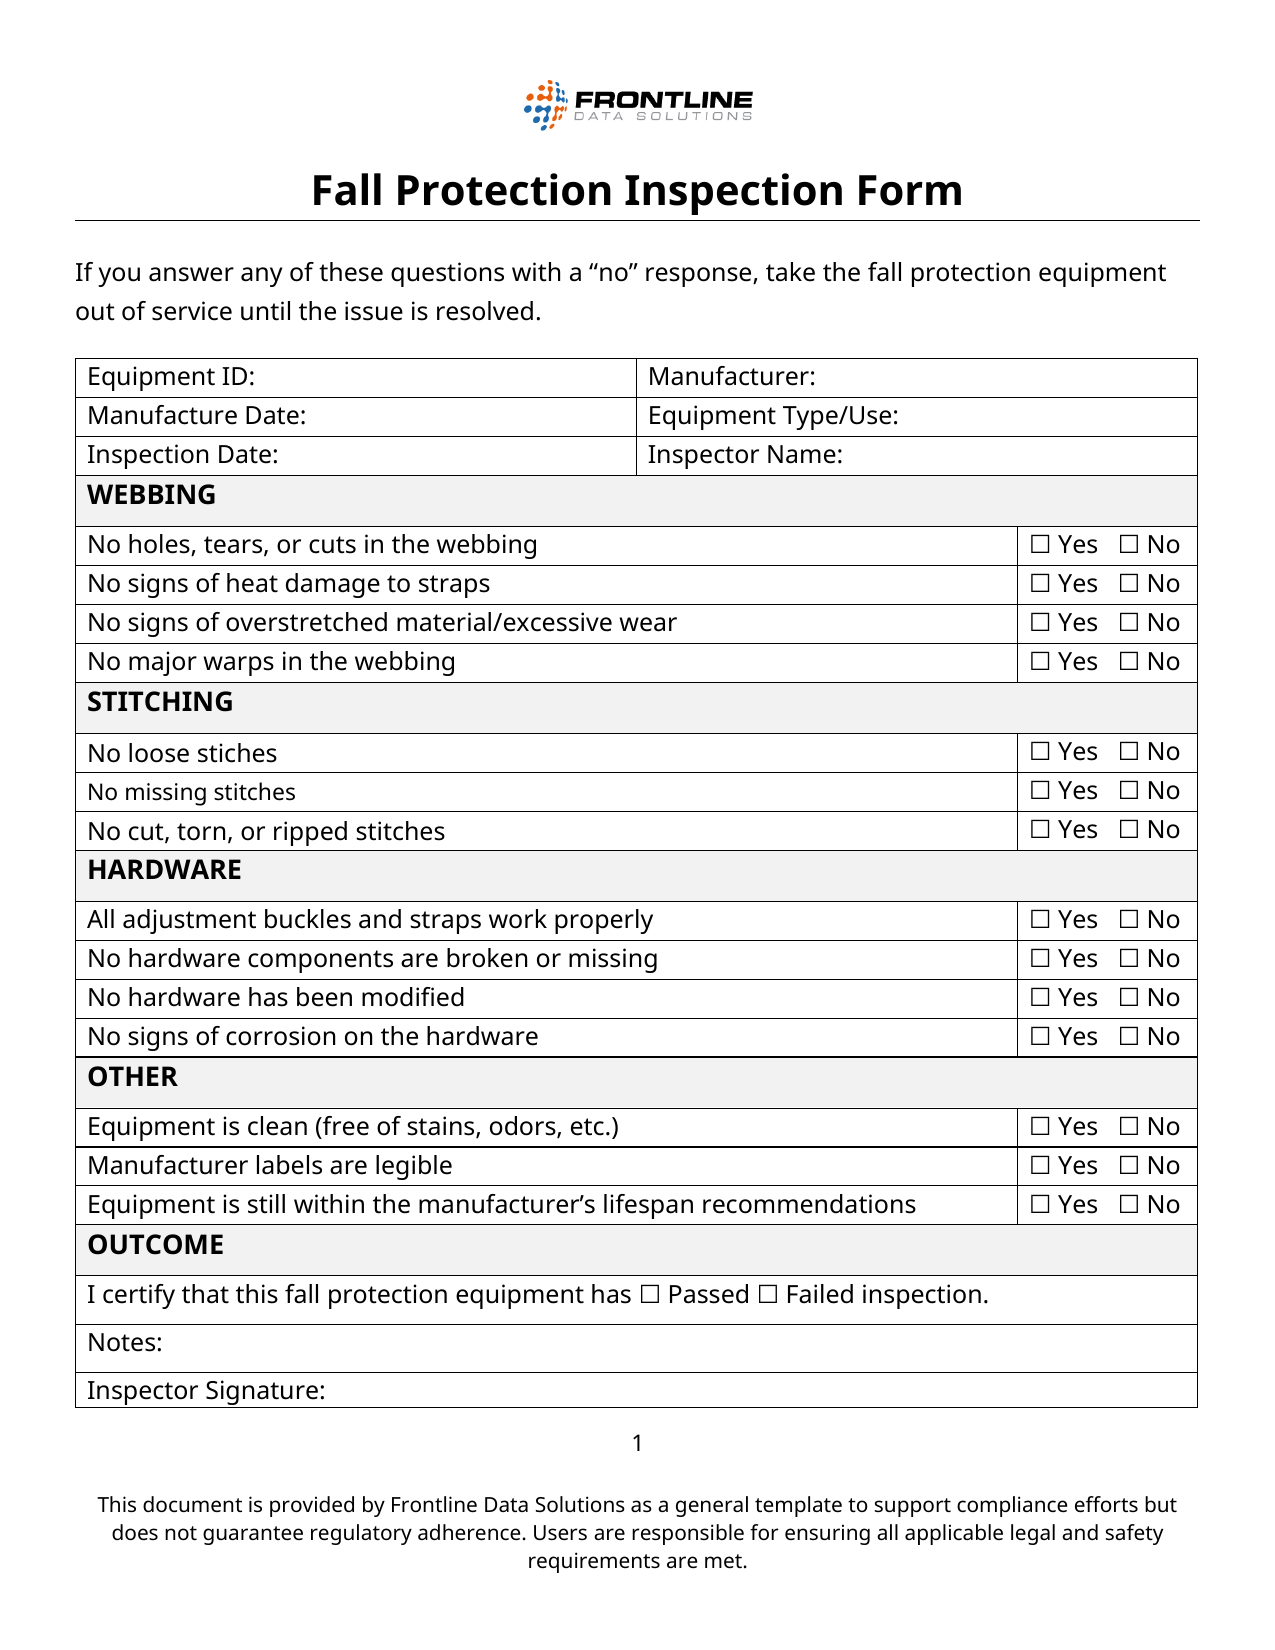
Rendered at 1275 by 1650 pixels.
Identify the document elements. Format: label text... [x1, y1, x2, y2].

table_cell OTHER [76, 1058, 1197, 1107]
table_cell No holes, tears, or cuts in the webbing [76, 527, 1017, 565]
table_cell No signs of corrosion on the hardware [76, 1019, 1017, 1056]
table_cell All adjustment buckles and straps work properly [76, 902, 1017, 939]
table_cell ☐ Yes ☐ No [1018, 1186, 1197, 1224]
table_cell ☐ Yes ☐ No [1018, 527, 1197, 565]
table_cell Manufacture Date: [76, 398, 636, 436]
table_cell No loose stiches [76, 734, 1017, 772]
table_cell No signs of heat damage to straps [76, 566, 1017, 604]
table_cell OUTCOME [76, 1225, 1197, 1275]
table_cell ☐ Yes ☐ No [1018, 605, 1197, 643]
table_cell ☐ Yes ☐ No [1018, 644, 1197, 682]
table_cell No major warps in the webbing [76, 644, 1017, 682]
table_cell ☐ Yes ☐ No [1018, 566, 1197, 604]
table_cell ☐ Yes ☐ No [1018, 941, 1197, 978]
table_cell ☐ Yes ☐ No [1018, 1019, 1197, 1056]
table_cell Inspection Date: [76, 437, 636, 475]
table_cell WEBBING [76, 476, 1197, 526]
table_cell Equipment is clean (free of stains, odors, etc.) [76, 1109, 1017, 1146]
table_cell ☐ Yes ☐ No [1018, 902, 1197, 939]
table_cell ☐ Yes ☐ No [1018, 1148, 1197, 1185]
table_cell Manufacturer labels are legible [76, 1148, 1017, 1185]
table_cell Equipment is still within the manufacturer’s lifespan recommendations [76, 1186, 1017, 1224]
table_cell No cut, torn, or ripped stitches [76, 812, 1017, 849]
table_cell No missing stitches [76, 773, 1017, 811]
table_cell No hardware components are broken or missing [76, 941, 1017, 978]
table_cell I certify that this fall protection equipment has ☐ Passed ☐ Failed inspection. [76, 1276, 1197, 1324]
table_header Equipment ID: [76, 359, 636, 397]
text If you answer any of these questions with a “no” response, take the fall protection equipment out of service until the issue is resolved. [75, 254, 1200, 328]
text Fall Protection Inspection Form [75, 161, 1200, 220]
table_cell ☐ Yes ☐ No [1018, 773, 1197, 811]
table_cell ☐ Yes ☐ No [1018, 812, 1197, 849]
table_cell ☐ Yes ☐ No [1018, 980, 1197, 1017]
table_cell HARDWARE [76, 851, 1197, 901]
table_cell Equipment Type/Use: [637, 398, 1197, 436]
table_cell ☐ Yes ☐ No [1018, 734, 1197, 772]
picture [512, 75, 763, 135]
table_cell No signs of overstretched material/excessive wear [76, 605, 1017, 643]
table_cell Inspector Signature: [76, 1373, 1197, 1407]
table_cell ☐ Yes ☐ No [1018, 1109, 1197, 1146]
table_cell Notes: [76, 1325, 1197, 1372]
table_header Manufacturer: [637, 359, 1197, 397]
table_cell Inspector Name: [637, 437, 1197, 475]
table_cell No hardware has been modified [76, 980, 1017, 1017]
table_cell STITCHING [76, 683, 1197, 733]
